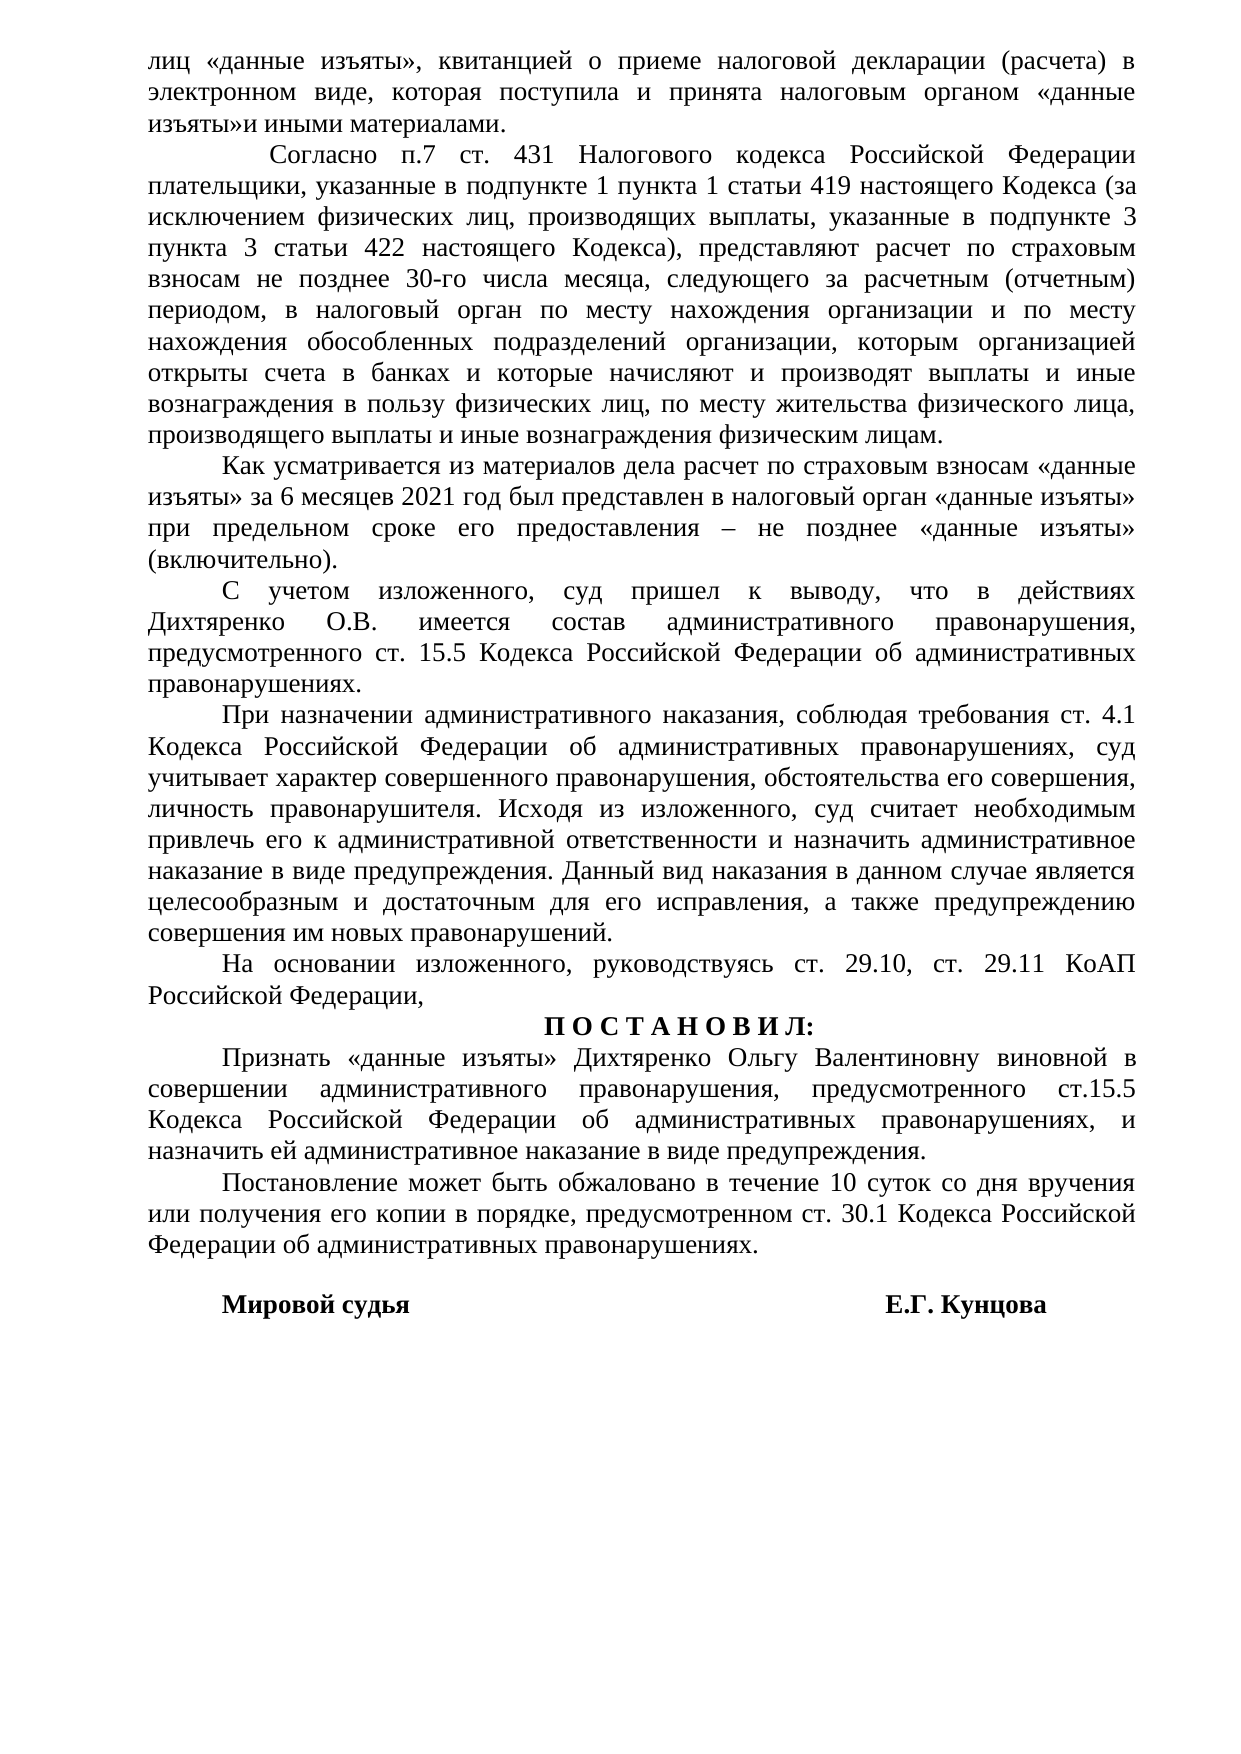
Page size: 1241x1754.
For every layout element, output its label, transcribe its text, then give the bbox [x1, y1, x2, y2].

text Постановление может быть обжаловано в течение 10 суток со дня вручения или получения его копии в порядке, предусмотренном ст. 30.1 Кодекса Российской Федерации об административных правонарушениях. [148, 1166, 1137, 1259]
text На основании изложенного, руководствуясь ст. 29.10, ст. 29.11 КоАП Российской Федерации, [148, 948, 1137, 1010]
text Признать «данные изъяты» Дихтяренко Ольгу Валентиновну виновной в совершении административного правонарушения, предусмотренного ст.15.5 Кодекса Российской Федерации об административных правонарушениях, и назначить ей административное наказание в виде предупреждения. [148, 1041, 1137, 1166]
text Согласно п.7 ст. 431 Налогового кодекса Российской Федерации плательщики, указанные в подпункте 1 пункта 1 статьи 419 настоящего Кодекса (за исключением физических лиц, производящих выплаты, указанные в подпункте 3 пункта 3 статьи 422 настоящего Кодекса), представляют расчет по страховым взносам не позднее 30-го числа месяца, следующего за расчетным (отчетным) периодом, в налоговый орган по месту нахождения организации и по месту нахождения обособленных подразделений организации, которым организацией открыты счета в банках и которые начисляют и производят выплаты и иные вознаграждения в пользу физических лиц, по месту жительства физического лица, производящего выплаты и иные вознаграждения физическим лицам. [148, 138, 1137, 449]
text С учетом изложенного, суд пришел к выводу, что в действиях Дихтяренко О.В. имеется состав административного правонарушения, предусмотренного ст. 15.5 Кодекса Российской Федерации об административных правонарушениях. [148, 574, 1137, 698]
text Как усматривается из материалов дела расчет по страховым взносам «данные изъяты» за 6 месяцев 2021 год был представлен в налоговый орган «данные изъяты» при предельном сроке его предоставления – не позднее «данные изъяты» (включительно). [148, 449, 1137, 574]
text П О С Т А Н О В И Л: [148, 1010, 1137, 1041]
text Мировой судья Е.Г. Кунцова [148, 1288, 1137, 1319]
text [148, 44, 1137, 138]
text При назначении административного наказания, соблюдая требования ст. 4.1 Кодекса Российской Федерации об административных правонарушениях, суд учитывает характер совершенного правонарушения, обстоятельства его совершения, личность правонарушителя. Исходя из изложенного, суд считает необходимым привлечь его к административной ответственности и назначить административное наказание в виде предупреждения. Данный вид наказания в данном случае является целесообразным и достаточным для его исправления, а также предупреждению совершения им новых правонарушений. [148, 698, 1137, 948]
